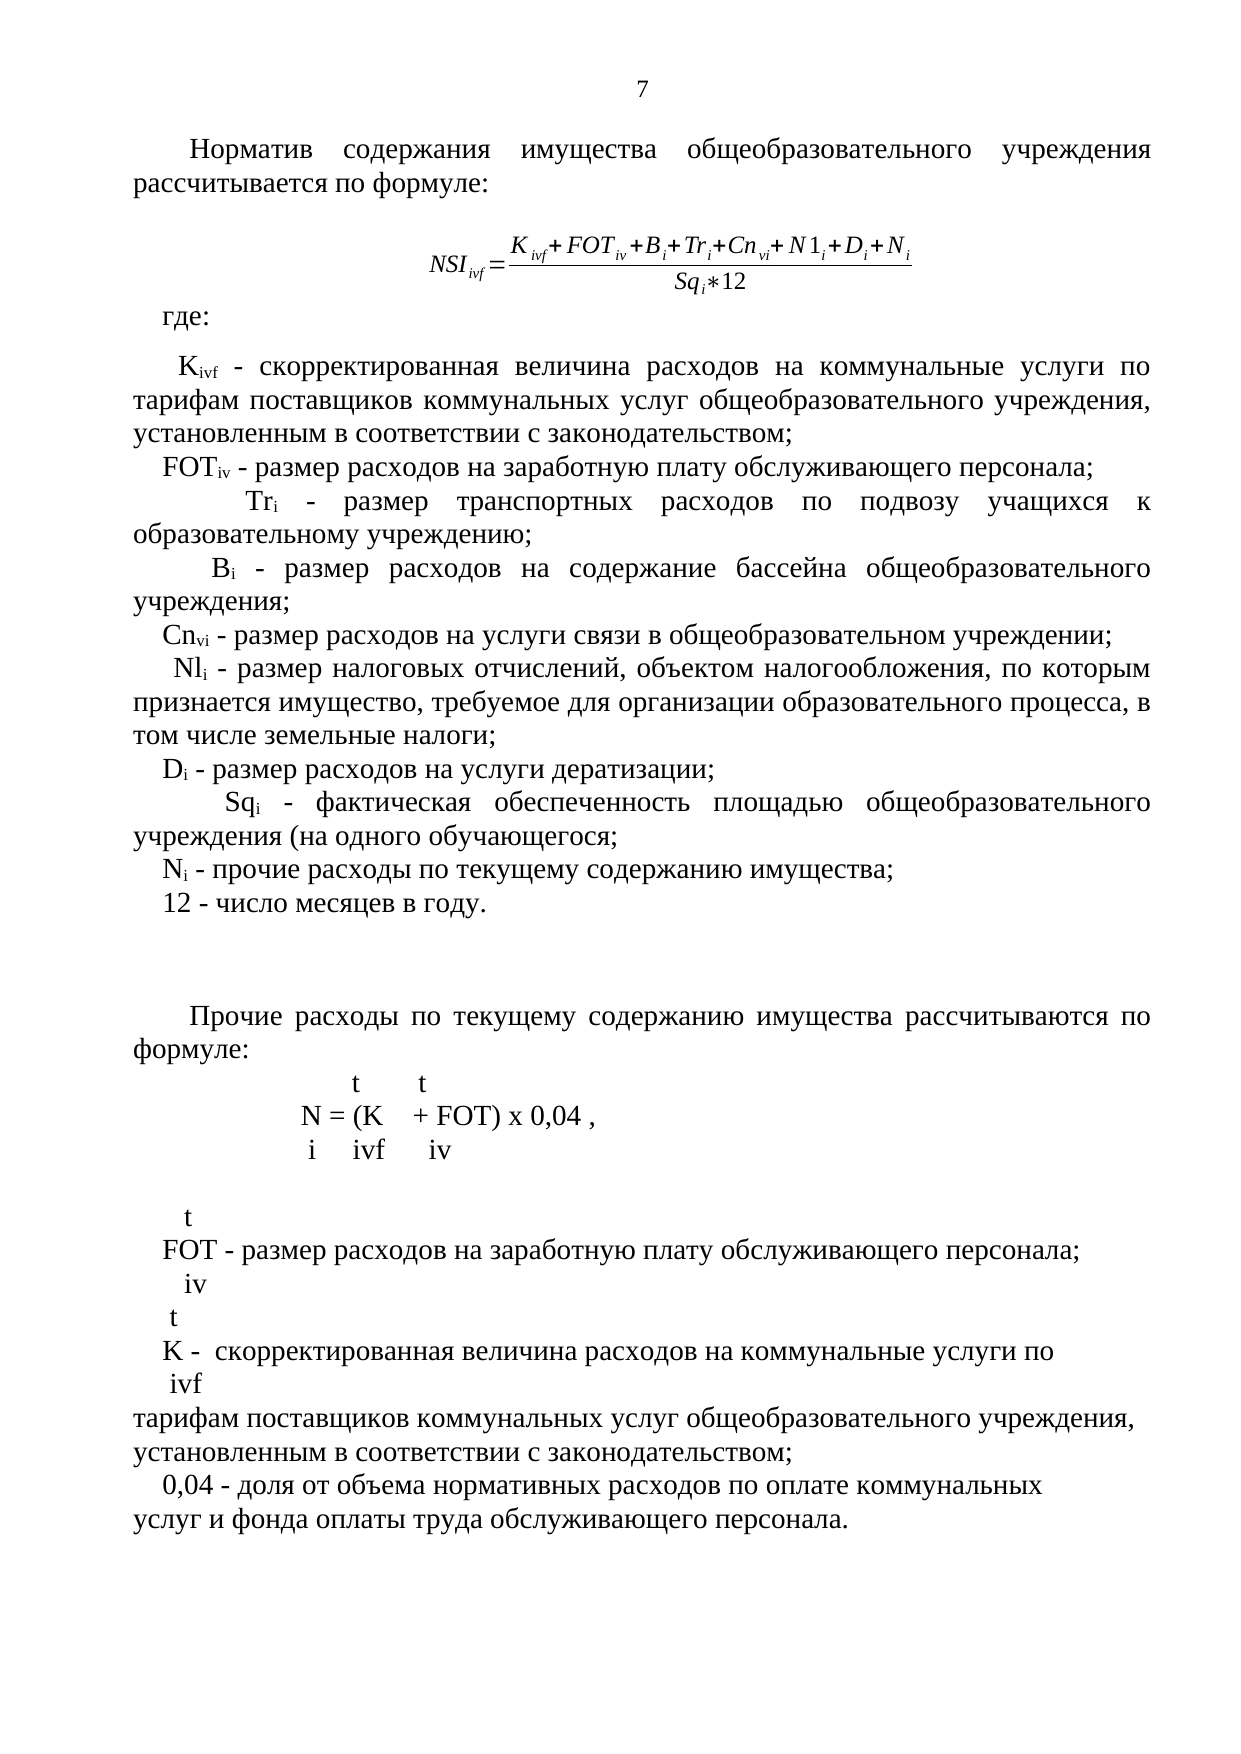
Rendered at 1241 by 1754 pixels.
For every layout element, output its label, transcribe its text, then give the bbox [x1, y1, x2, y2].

text ivf [133, 1367, 1152, 1400]
text услуг и фонда оплаты труда обслуживающего персонала. [133, 1501, 1152, 1534]
text 0,04 - доля от объема нормативных расходов по оплате коммунальных [133, 1467, 1152, 1501]
text где: [133, 298, 1152, 332]
text Sqi - фактическая обеспеченность площадью общеобразовательного учреждения (на одного обучающегося; [133, 784, 1152, 852]
text Bi - размер расходов на содержание бассейна общеобразовательного учреждения; [133, 550, 1152, 617]
text Nli - размер налоговых отчислений, объектом налогообложения, по которым признается имущество, требуемое для организации образовательного процесса, в том числе земельные налоги; [133, 650, 1152, 751]
text Cnvi - размер расходов на услуги связи в общеобразовательном учреждении; [133, 617, 1152, 650]
text K - скорректированная величина расходов на коммунальные услуги по [133, 1333, 1152, 1367]
text t [133, 1199, 1152, 1232]
text Di - размер расходов на услуги дератизации; [133, 751, 1152, 784]
text Tri - размер транспортных расходов по подвозу учащихся к образовательному учреждению; [133, 483, 1152, 550]
text N = (K + FOT) x 0,04 , [133, 1098, 1152, 1132]
text i ivf iv [133, 1132, 1152, 1165]
text установленным в соответствии с законодательством; [133, 1434, 1152, 1467]
text t [133, 1299, 1152, 1333]
text t t [133, 1065, 1152, 1098]
text тарифам поставщиков коммунальных услуг общеобразовательного учреждения, [133, 1400, 1152, 1434]
text 12 - число месяцев в году. [133, 885, 1152, 919]
text Прочие расходы по текущему содержанию имущества рассчитываются по формуле: [133, 998, 1152, 1065]
text Ni - прочие расходы по текущему содержанию имущества; [133, 852, 1152, 885]
text iv [133, 1266, 1152, 1299]
text Норматив содержания имущества общеобразовательного учреждения рассчитывается по формуле: [133, 131, 1152, 198]
text Kivf - скорректированная величина расходов на коммунальные услуги по тарифам поставщиков коммунальных услуг общеобразовательного учреждения, установленным в соответствии с законодательством; [133, 348, 1152, 449]
text FOT - размер расходов на заработную плату обслуживающего персонала; [133, 1232, 1152, 1266]
text FOTiv - размер расходов на заработную плату обслуживающего персонала; [133, 449, 1152, 483]
